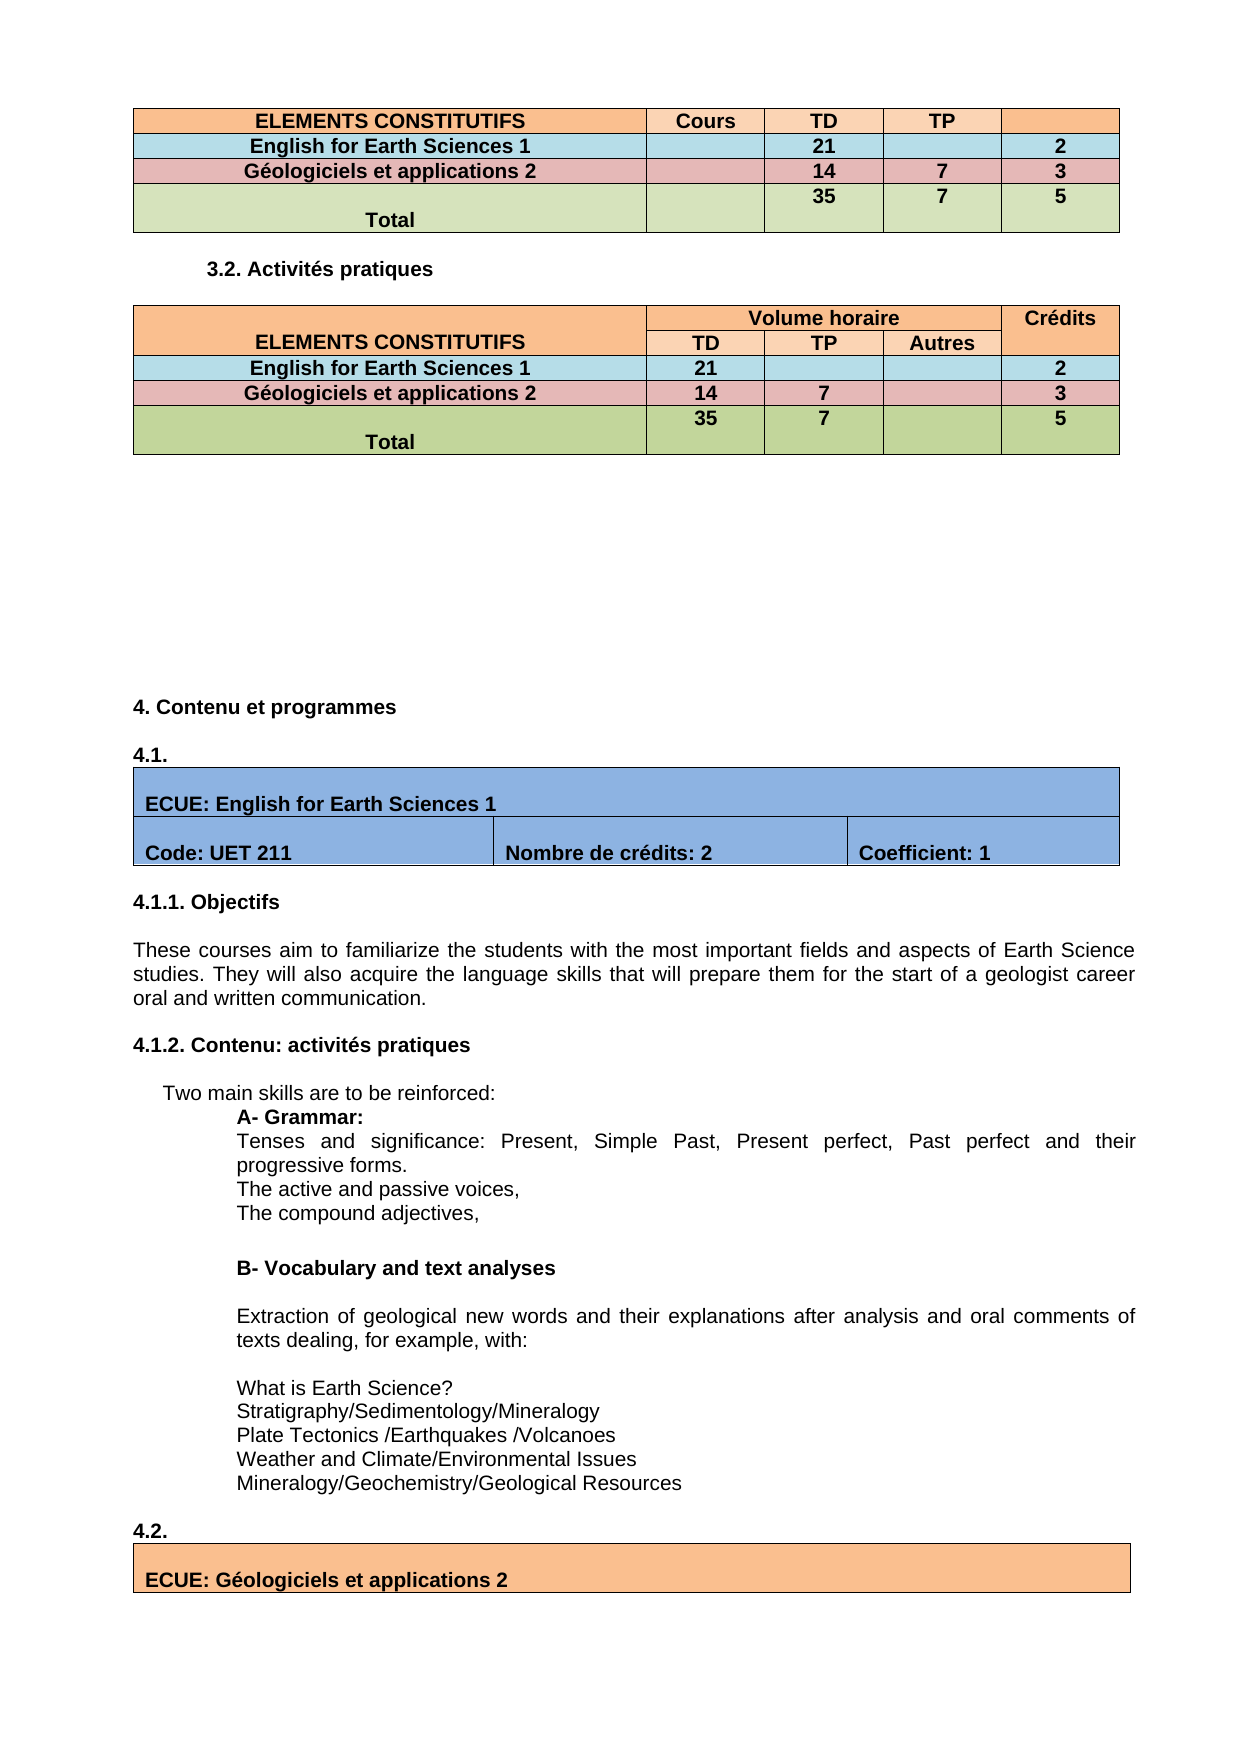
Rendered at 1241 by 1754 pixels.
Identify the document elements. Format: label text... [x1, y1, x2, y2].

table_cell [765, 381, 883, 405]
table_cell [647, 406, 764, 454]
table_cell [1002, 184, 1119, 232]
text 4. Contenu et programmes [133, 695, 1107, 719]
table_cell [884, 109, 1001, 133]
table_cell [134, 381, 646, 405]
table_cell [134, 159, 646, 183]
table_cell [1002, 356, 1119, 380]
text Two main skills are to be reinforced: [133, 1081, 1107, 1105]
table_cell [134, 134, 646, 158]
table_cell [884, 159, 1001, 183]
text Tenses and significance: Present, Simple Past, Present perfect, Past perfect and their progressive forms. [236, 1129, 1137, 1177]
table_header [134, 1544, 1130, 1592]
text These courses aim to familiarize the students with the most important fields and aspects of Earth Science studies. They will also acquire the language skills that will prepare them for the start of a geologist career oral and written communication. [133, 937, 1137, 1009]
text B- Vocabulary and text analyses [236, 1256, 1137, 1279]
text Mineralogy/Geochemistry/Geological Resources [236, 1471, 1137, 1495]
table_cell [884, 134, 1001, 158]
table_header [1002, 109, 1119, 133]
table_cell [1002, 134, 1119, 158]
text Plate Tectonics /Earthquakes /Volcanoes [236, 1423, 1137, 1447]
text Weather and Climate/Environmental Issues [236, 1447, 1137, 1471]
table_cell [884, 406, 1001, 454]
text Stratigraphy/Sedimentology/Mineralogy [236, 1399, 1137, 1423]
text The compound adjectives, [236, 1201, 1137, 1225]
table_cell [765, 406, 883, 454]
text What is Earth Science? [236, 1375, 1137, 1399]
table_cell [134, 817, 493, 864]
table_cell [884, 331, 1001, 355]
text The active and passive voices, [236, 1177, 1137, 1201]
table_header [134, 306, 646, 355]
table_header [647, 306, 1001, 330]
text Extraction of geological new words and their explanations after analysis and oral comments of texts dealing, for example, with: [236, 1303, 1137, 1351]
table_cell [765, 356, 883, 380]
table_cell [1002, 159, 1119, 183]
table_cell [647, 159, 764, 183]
text 3.2. Activités pratiques [133, 257, 1107, 281]
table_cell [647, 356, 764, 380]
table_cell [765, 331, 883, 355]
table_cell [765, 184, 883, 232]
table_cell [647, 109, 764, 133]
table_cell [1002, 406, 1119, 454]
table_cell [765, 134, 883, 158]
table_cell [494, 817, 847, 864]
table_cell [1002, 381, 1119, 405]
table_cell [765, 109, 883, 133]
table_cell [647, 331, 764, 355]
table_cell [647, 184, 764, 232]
text 4.1. [133, 743, 1107, 767]
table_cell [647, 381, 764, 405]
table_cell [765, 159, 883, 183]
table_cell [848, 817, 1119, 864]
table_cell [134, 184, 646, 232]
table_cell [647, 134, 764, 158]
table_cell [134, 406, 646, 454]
text A- Grammar: [236, 1105, 1137, 1129]
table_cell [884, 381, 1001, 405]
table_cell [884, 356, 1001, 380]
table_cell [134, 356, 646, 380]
text 4.1.2. Contenu: activités pratiques [133, 1033, 1137, 1057]
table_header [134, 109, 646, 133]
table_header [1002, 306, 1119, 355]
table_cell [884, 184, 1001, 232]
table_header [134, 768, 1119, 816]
text 4.1.1. Objectifs [133, 889, 1137, 913]
text 4.2. [133, 1519, 1107, 1543]
